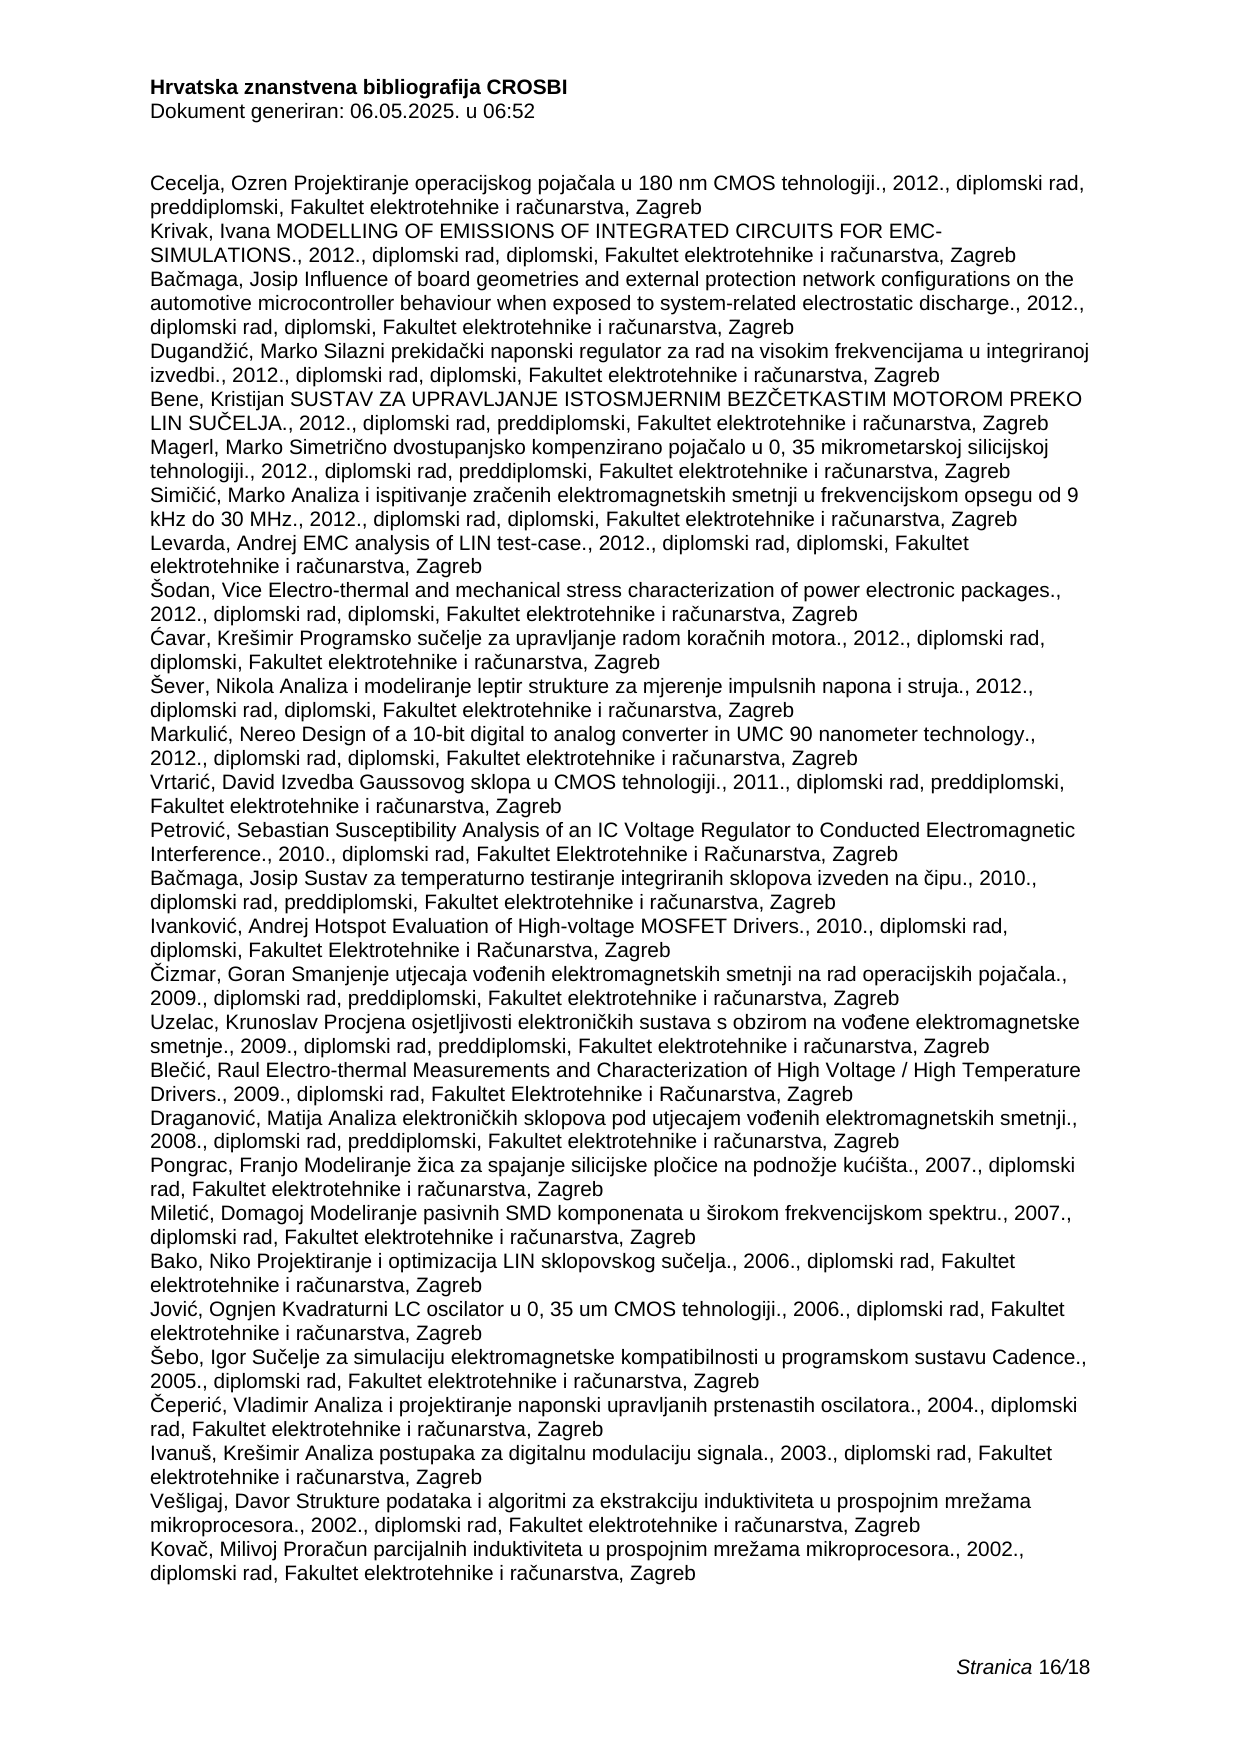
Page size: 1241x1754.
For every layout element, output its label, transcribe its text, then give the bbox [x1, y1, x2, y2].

text Vešligaj, Davor [150, 1489, 1090, 1537]
text Pongrac, Franjo [150, 1153, 1090, 1201]
text Miletić, Domagoj [150, 1201, 1090, 1249]
text Ivanuš, Krešimir [150, 1441, 1090, 1489]
text Bene, Kristijan [150, 387, 1090, 434]
text Šever, Nikola [150, 674, 1090, 722]
text Uzelac, Krunoslav [150, 1009, 1090, 1057]
text Markulić, Nereo [150, 722, 1090, 770]
text Bačmaga, Josip [150, 866, 1090, 914]
text Simičić, Marko [150, 482, 1090, 530]
text Blečić, Raul [150, 1057, 1090, 1105]
text Dugandžić, Marko [150, 339, 1090, 387]
text Cecelja, Ozren [150, 171, 1090, 219]
text Šodan, Vice [150, 578, 1090, 626]
text Bačmaga, Josip [150, 267, 1090, 339]
text Krivak, Ivana [150, 219, 1090, 267]
text Bako, Niko [150, 1249, 1090, 1297]
text Jović, Ognjen [150, 1297, 1090, 1345]
text Draganović, Matija [150, 1105, 1090, 1153]
text Ivanković, Andrej [150, 914, 1090, 962]
text Čeperić, Vladimir [150, 1393, 1090, 1441]
text Ćavar, Krešimir [150, 626, 1090, 674]
text Petrović, Sebastian [150, 818, 1090, 866]
text Vrtarić, David [150, 770, 1090, 818]
text Šebo, Igor [150, 1345, 1090, 1393]
text Magerl, Marko [150, 434, 1090, 482]
text Čizmar, Goran [150, 962, 1090, 1009]
text Kovač, Milivoj [150, 1537, 1090, 1584]
text Levarda, Andrej [150, 530, 1090, 578]
